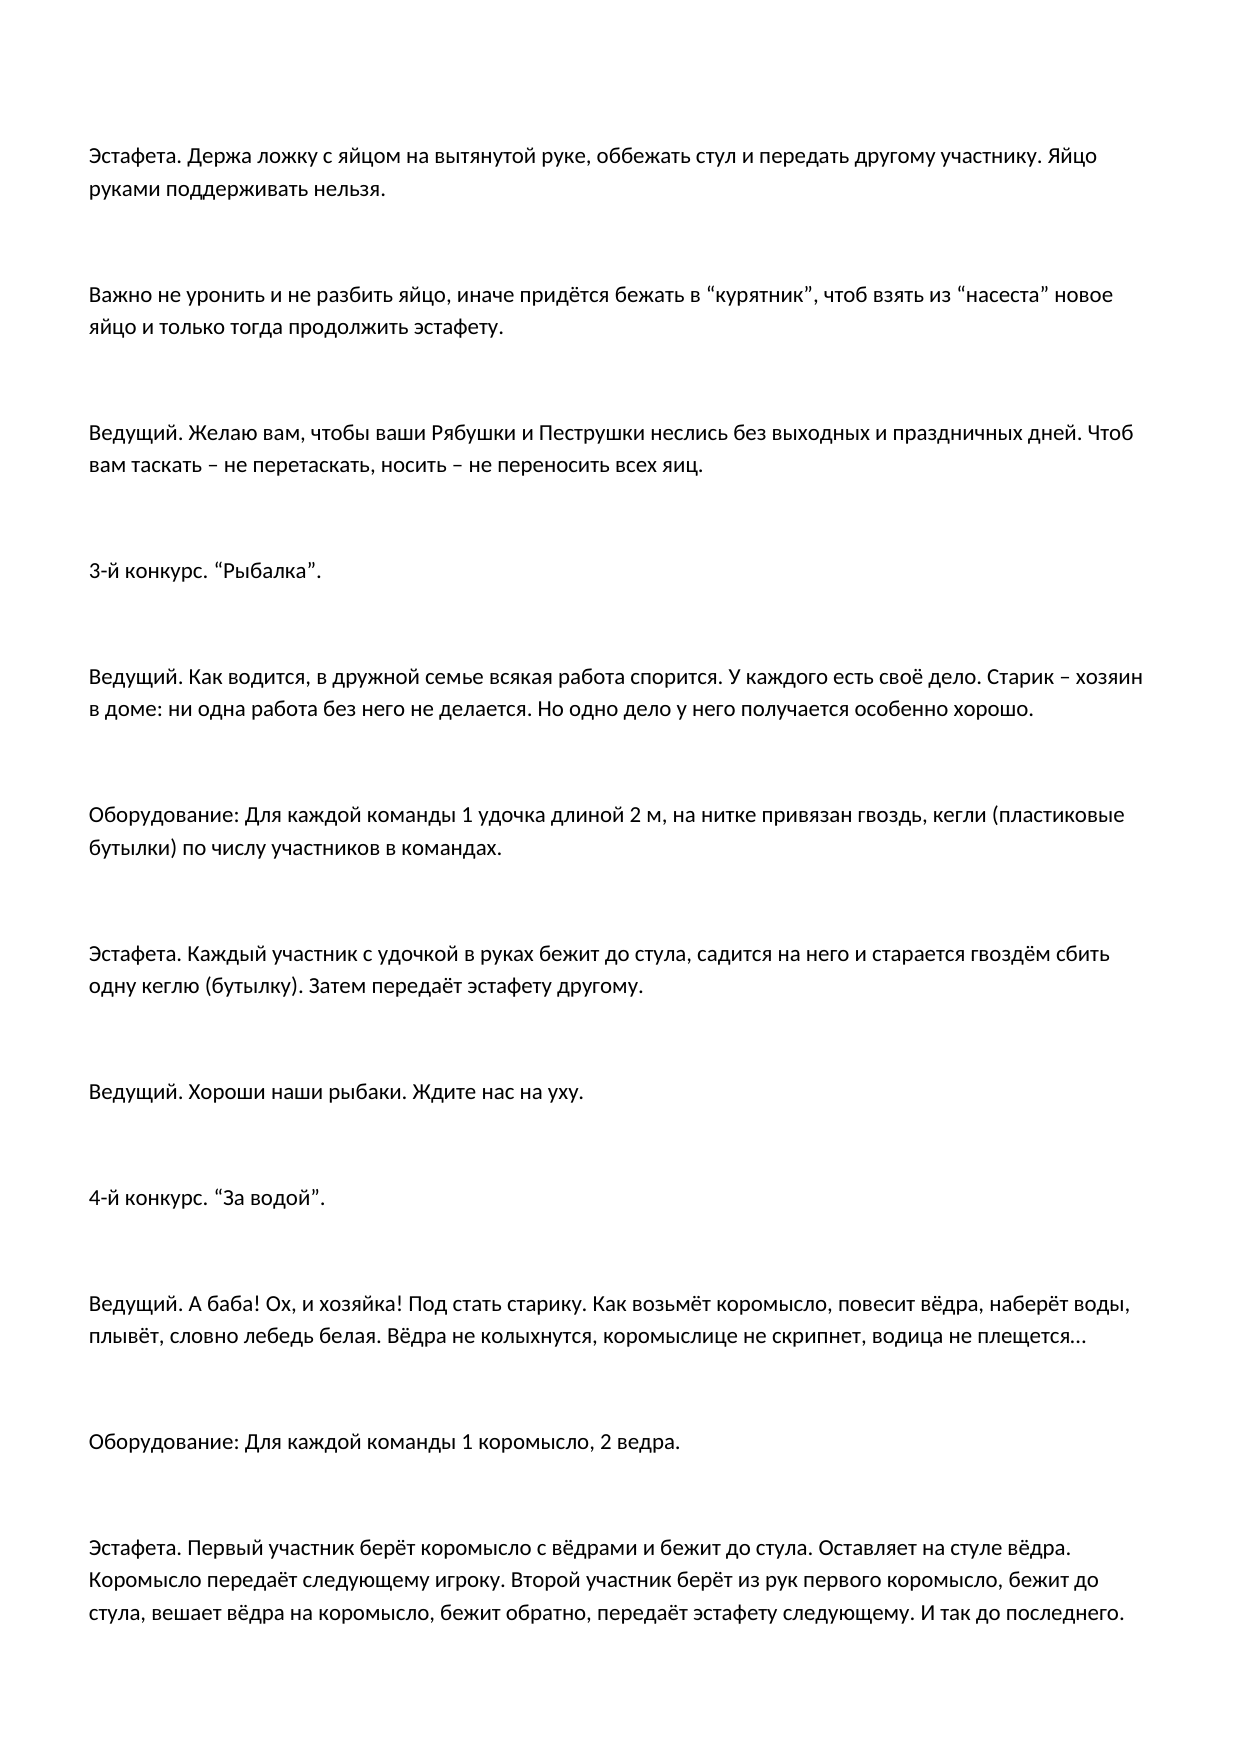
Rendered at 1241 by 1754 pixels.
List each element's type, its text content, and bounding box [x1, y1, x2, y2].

text 4-й конкурс. “За водой”. [89, 1183, 1152, 1211]
text Ведущий. Желаю вам, чтобы ваши Рябушки и Пеструшки неслись без выходных и праздничных дней. Чтоб вам таскать – не перетаскать, носить – не переносить всех яиц. [89, 418, 1152, 478]
text Эстафета. Первый участник берёт коромысло с вёдрами и бежит до стула. Оставляет на стуле вёдра. Коромысло передаёт следующему игроку. Второй участник берёт из рук первого коромысло, бежит до стула, вешает вёдра на коромысло, бежит обратно, передаёт эстафету следующему. И так до последнего. [89, 1533, 1152, 1626]
text Оборудование: Для каждой команды 1 удочка длиной 2 м, на нитке привязан гвоздь, кегли (пластиковые бутылки) по числу участников в командах. [89, 801, 1152, 861]
text Ведущий. Как водится, в дружной семье всякая работа спорится. У каждого есть своё дело. Старик – хозяин в доме: ни одна работа без него не делается. Но одно дело у него получается особенно хорошо. [89, 662, 1152, 723]
text Эстафета. Держа ложку с яйцом на вытянутой руке, оббежать стул и передать другому участнику. Яйцо руками поддерживать нельзя. [89, 142, 1152, 202]
text Ведущий. А баба! Ох, и хозяйка! Под стать старику. Как возьмёт коромысло, повесит вёдра, наберёт воды, плывёт, словно лебедь белая. Вёдра не колыхнутся, коромыслице не скрипнет, водица не плещется… [89, 1289, 1152, 1349]
text Ведущий. Хороши наши рыбаки. Ждите нас на уху. [89, 1077, 1152, 1105]
text Эстафета. Каждый участник с удочкой в руках бежит до стула, садится на него и старается гвоздём сбить одну кеглю (бутылку). Затем передаёт эстафету другому. [89, 939, 1152, 999]
text Оборудование: Для каждой команды 1 коромысло, 2 ведра. [89, 1427, 1152, 1455]
text Важно не уронить и не разбить яйцо, иначе придётся бежать в “курятник”, чтоб взять из “насеста” новое яйцо и только тогда продолжить эстафету. [89, 280, 1152, 340]
text 3-й конкурс. “Рыбалка”. [89, 556, 1152, 584]
